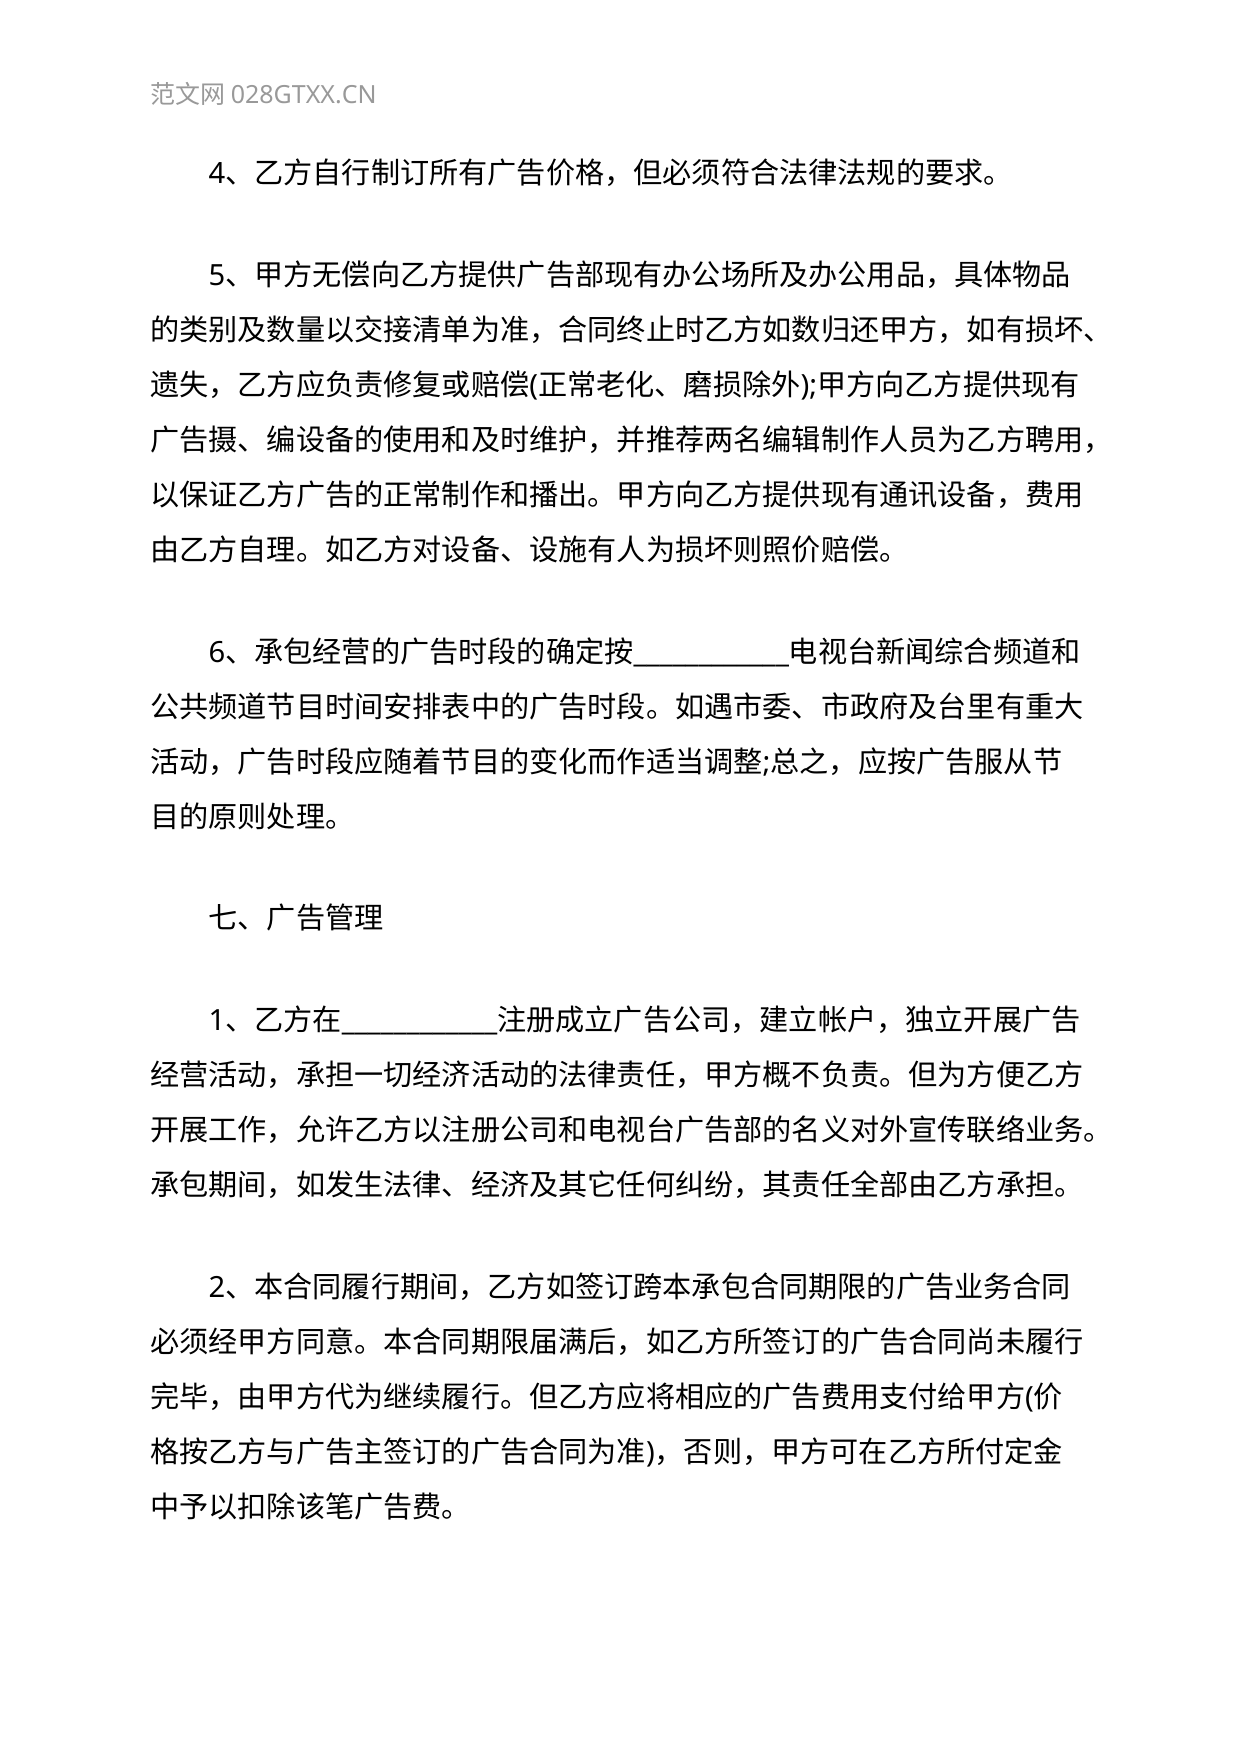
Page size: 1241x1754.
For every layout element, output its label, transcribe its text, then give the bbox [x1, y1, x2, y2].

text 4、乙方自行制订所有广告价格，但必须符合法律法规的要求。 [150, 150, 1090, 192]
text 6、承包经营的广告时段的确定按____________电视台新闻综合频道和公共频道节目时间安排表中的广告时段。如遇市委、市政府及台里有重大活动，广告时段应随着节目的变化而作适当调整;总之，应按广告服从节目的原则处理。 [150, 628, 1090, 836]
text 1、乙方在____________注册成立广告公司，建立帐户，独立开展广告经营活动，承担一切经济活动的法律责任，甲方概不负责。但为方便乙方开展工作，允许乙方以注册公司和电视台广告部的名义对外宣传联络业务。承包期间，如发生法律、经济及其它任何纠纷，其责任全部由乙方承担。 [150, 997, 1090, 1204]
text 2、本合同履行期间，乙方如签订跨本承包合同期限的广告业务合同必须经甲方同意。本合同期限届满后，如乙方所签订的广告合同尚未履行完毕，由甲方代为继续履行。但乙方应将相应的广告费用支付给甲方(价格按乙方与广告主签订的广告合同为准)，否则，甲方可在乙方所付定金中予以扣除该笔广告费。 [150, 1263, 1090, 1526]
text 七、广告管理 [150, 895, 1090, 937]
text 5、甲方无偿向乙方提供广告部现有办公场所及办公用品，具体物品的类别及数量以交接清单为准，合同终止时乙方如数归还甲方，如有损坏、遗失，乙方应负责修复或赔偿(正常老化、磨损除外);甲方向乙方提供现有广告摄、编设备的使用和及时维护，并推荐两名编辑制作人员为乙方聘用，以保证乙方广告的正常制作和播出。甲方向乙方提供现有通讯设备，费用由乙方自理。如乙方对设备、设施有人为损坏则照价赔偿。 [150, 252, 1090, 569]
